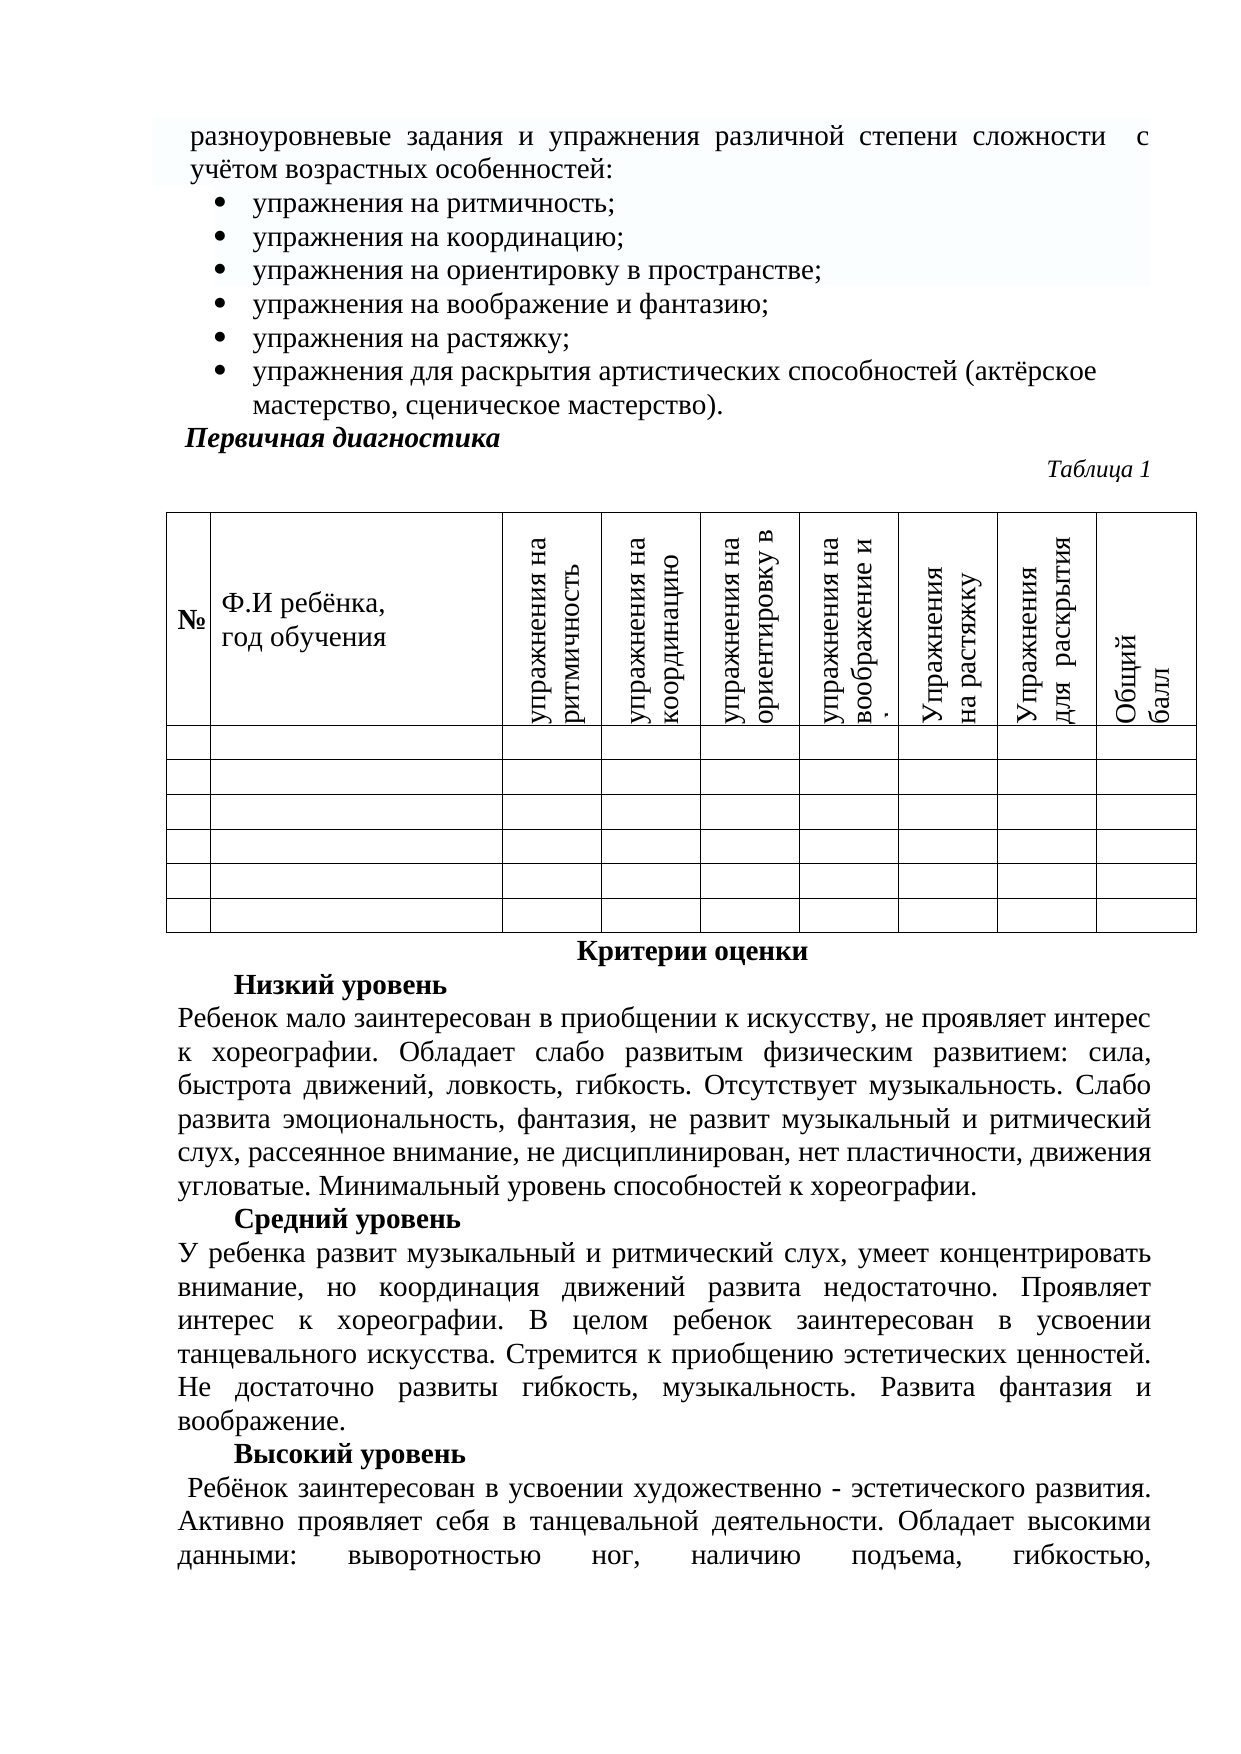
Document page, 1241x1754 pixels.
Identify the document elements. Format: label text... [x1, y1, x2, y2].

table_cell [899, 760, 997, 794]
table_cell [167, 795, 210, 828]
text Низкий уровень [177, 967, 1152, 1000]
table_cell [1097, 830, 1196, 863]
table_cell [701, 795, 799, 828]
text Таблица 1 [177, 454, 1152, 483]
table_cell [899, 899, 997, 932]
table_header Упражнения для раскрытия артистических способностей [998, 513, 1096, 725]
table_cell [167, 899, 210, 932]
table_header № [167, 513, 210, 725]
table_cell [998, 899, 1096, 932]
table_cell [1097, 795, 1196, 828]
table_cell [211, 830, 502, 863]
table_header упражнения на воображение и фантазию [800, 513, 898, 725]
table_cell [800, 726, 898, 759]
table_cell [800, 760, 898, 794]
text Высокий уровень [177, 1436, 1152, 1470]
table_cell [899, 726, 997, 759]
text У ребенка развит музыкальный и ритмический слух, умеет концентрировать внимание, но координация движений развита недостаточно. Проявляет интерес к хореографии. В целом ребенок заинтересован в усвоении танцевального искусства. Стремится к приобщению эстетических ценностей. Не достаточно развиты гибкость, музыкальность. Развита фантазия и воображение. [177, 1235, 1152, 1436]
list упражнения на ритмичность; [215, 185, 1150, 219]
table_cell [998, 830, 1096, 863]
table_cell [503, 726, 601, 759]
table_cell [167, 830, 210, 863]
table_cell [800, 795, 898, 828]
text Ребенок мало заинтересован в приобщении к искусству, не проявляет интерес к хореографии. Обладает слабо развитым физическим развитием: сила, быстрота движений, ловкость, гибкость. Отсутствует музыкальность. Слабо развита эмоциональность, фантазия, не развит музыкальный и ритмический слух, рассеянное внимание, не дисциплинирован, нет пластичности, движения угловатые. Минимальный уровень способностей к хореографии. [177, 1000, 1152, 1202]
table_cell [602, 899, 700, 932]
table_cell [1097, 760, 1196, 794]
table_header упражнения на координацию [602, 513, 700, 725]
table_cell [211, 726, 502, 759]
table_cell [800, 899, 898, 932]
table_cell [167, 726, 210, 759]
table_cell [1097, 864, 1196, 898]
table_header упражнения на ориентировку в пространстве [701, 513, 799, 725]
table_cell [503, 760, 601, 794]
text Средний уровень [177, 1202, 1152, 1235]
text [177, 1470, 1152, 1571]
list упражнения на растяжку; [215, 320, 1152, 353]
table_cell [602, 795, 700, 828]
table_cell [899, 795, 997, 828]
table_cell [800, 830, 898, 863]
table_cell [211, 760, 502, 794]
table_header Общий балл [1097, 513, 1196, 725]
table_cell [998, 795, 1096, 828]
table_cell [899, 830, 997, 863]
table_cell [1097, 726, 1196, 759]
table_cell [211, 864, 502, 898]
text Критерии оценки [177, 933, 1152, 967]
list упражнения на воображение и фантазию; [215, 286, 1152, 320]
table_cell [167, 760, 210, 794]
table_cell [602, 760, 700, 794]
table_cell [602, 864, 700, 898]
table_cell [800, 864, 898, 898]
table_cell [503, 830, 601, 863]
table_cell [211, 795, 502, 828]
table_header Упражнения на растяжку [899, 513, 997, 725]
table_header Ф.И ребёнка, год обучения [211, 513, 502, 725]
list упражнения для раскрытия артистических способностей (актёрское мастерство, сценическое мастерство). [215, 353, 1152, 421]
table_cell [701, 899, 799, 932]
table_cell [998, 726, 1096, 759]
table_cell [167, 864, 210, 898]
table_cell [602, 830, 700, 863]
table_cell [701, 760, 799, 794]
table_cell [998, 760, 1096, 794]
list упражнения на координацию; [215, 219, 1150, 252]
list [152, 118, 1150, 185]
table_cell [503, 864, 601, 898]
table_cell [503, 899, 601, 932]
list упражнения на ориентировку в пространстве; [215, 252, 1150, 286]
table_header упражнения на ритмичность [503, 513, 601, 725]
table_cell [211, 899, 502, 932]
table_cell [701, 864, 799, 898]
table_cell [998, 864, 1096, 898]
table_cell [602, 726, 700, 759]
text Первичная диагностика [177, 421, 1152, 454]
table_cell [899, 864, 997, 898]
table_cell [503, 795, 601, 828]
table_cell [701, 726, 799, 759]
table_cell [701, 830, 799, 863]
table_cell [1097, 899, 1196, 932]
